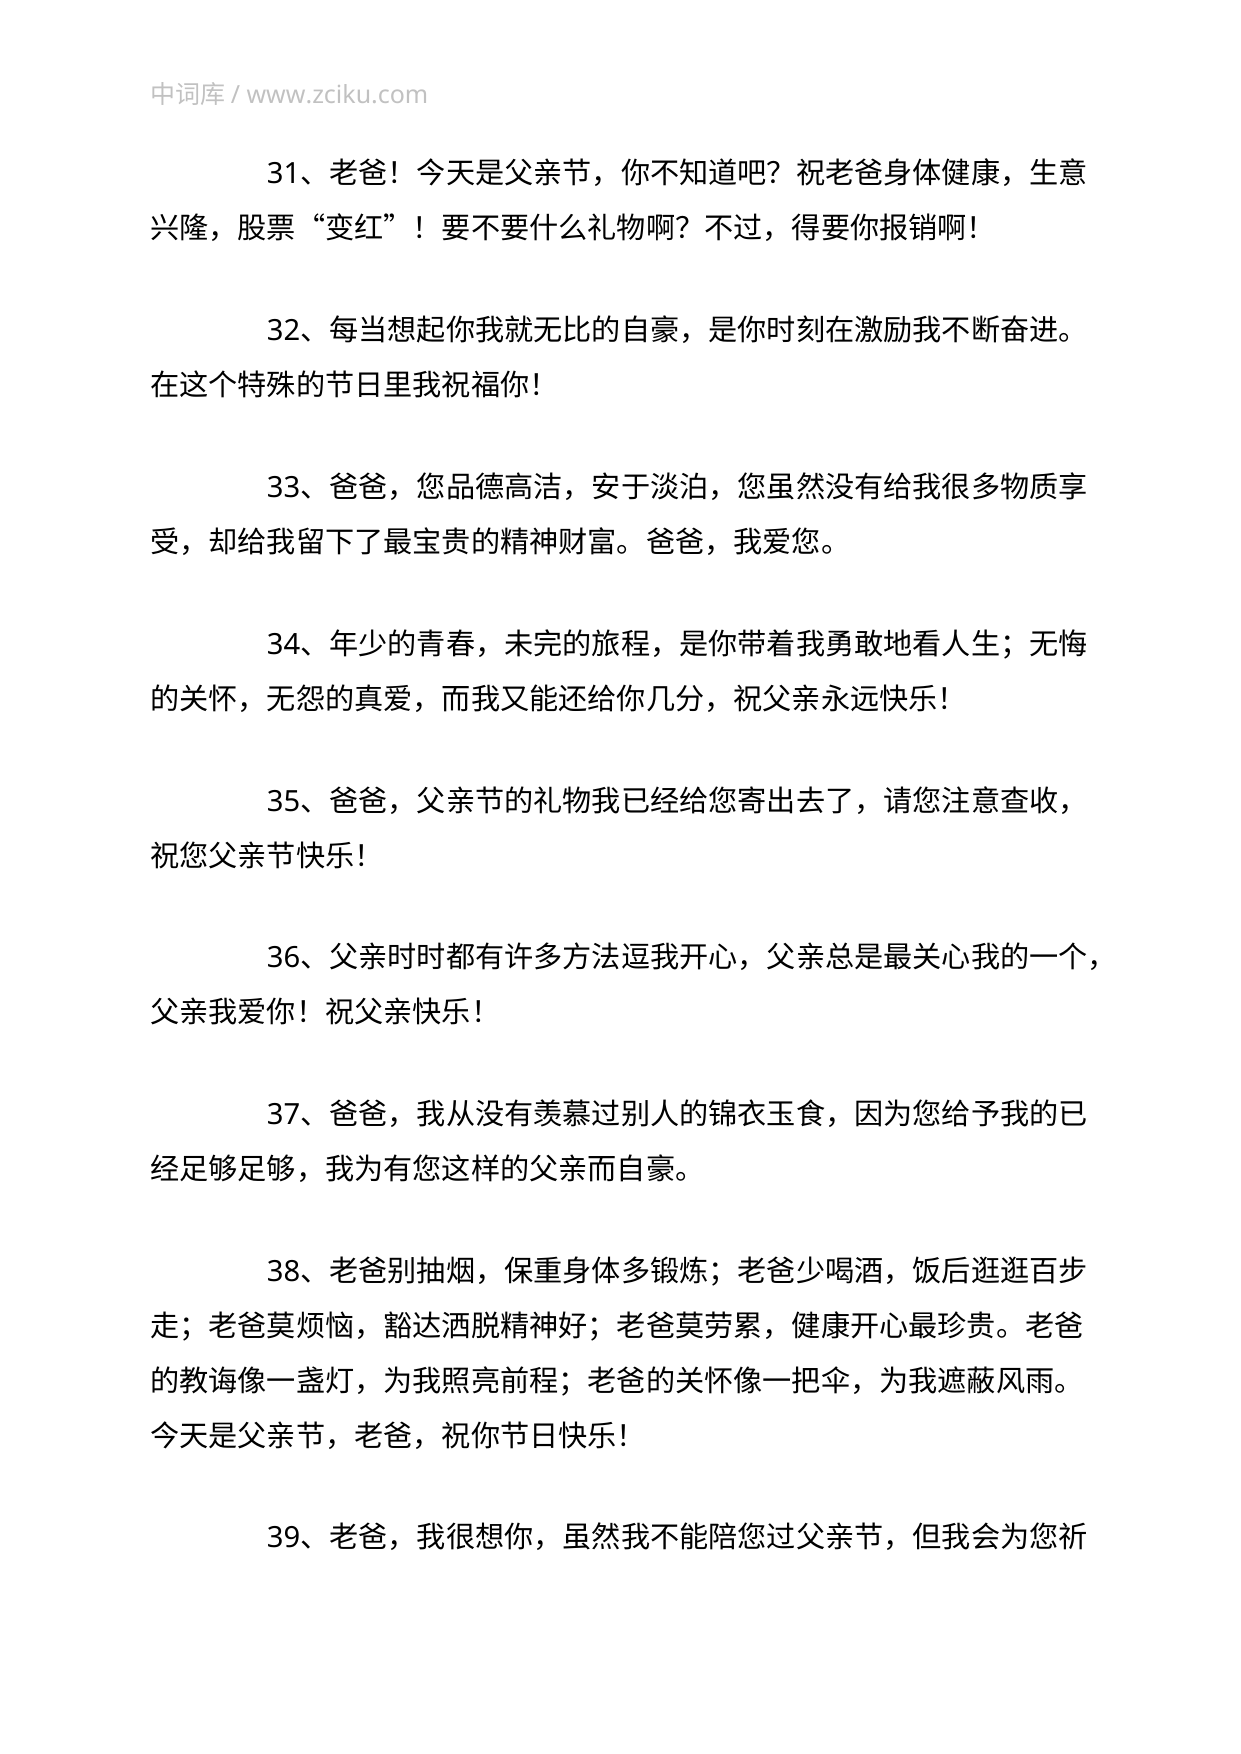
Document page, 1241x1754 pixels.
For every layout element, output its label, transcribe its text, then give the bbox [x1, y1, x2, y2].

text 32、每当想起你我就无比的自豪，是你时刻在激励我不断奋进。在这个特殊的节日里我祝福你！ [150, 307, 1090, 404]
text 37、爸爸，我从没有羡慕过别人的锦衣玉食，因为您给予我的已经足够足够，我为有您这样的父亲而自豪。 [150, 1091, 1090, 1188]
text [150, 1514, 1090, 1556]
text 33、爸爸，您品德高洁，安于淡泊，您虽然没有给我很多物质享受，却给我留下了最宝贵的精神财富。爸爸，我爱您。 [150, 463, 1090, 561]
text 31、老爸！今天是父亲节，你不知道吧？祝老爸身体健康，生意兴隆，股票“变红”！要不要什么礼物啊？不过，得要你报销啊！ [150, 150, 1090, 247]
text 36、父亲时时都有许多方法逗我开心，父亲总是最关心我的一个，父亲我爱你！祝父亲快乐！ [150, 934, 1090, 1031]
text 38、老爸别抽烟，保重身体多锻炼；老爸少喝酒，饭后逛逛百步走；老爸莫烦恼，豁达洒脱精神好；老爸莫劳累，健康开心最珍贵。老爸的教诲像一盏灯，为我照亮前程；老爸的关怀像一把伞，为我遮蔽风雨。今天是父亲节，老爸，祝你节日快乐！ [150, 1247, 1090, 1454]
text 35、爸爸，父亲节的礼物我已经给您寄出去了，请您注意查收，祝您父亲节快乐！ [150, 777, 1090, 874]
text 34、年少的青春，未完的旅程，是你带着我勇敢地看人生；无悔的关怀，无怨的真爱，而我又能还给你几分，祝父亲永远快乐！ [150, 620, 1090, 718]
